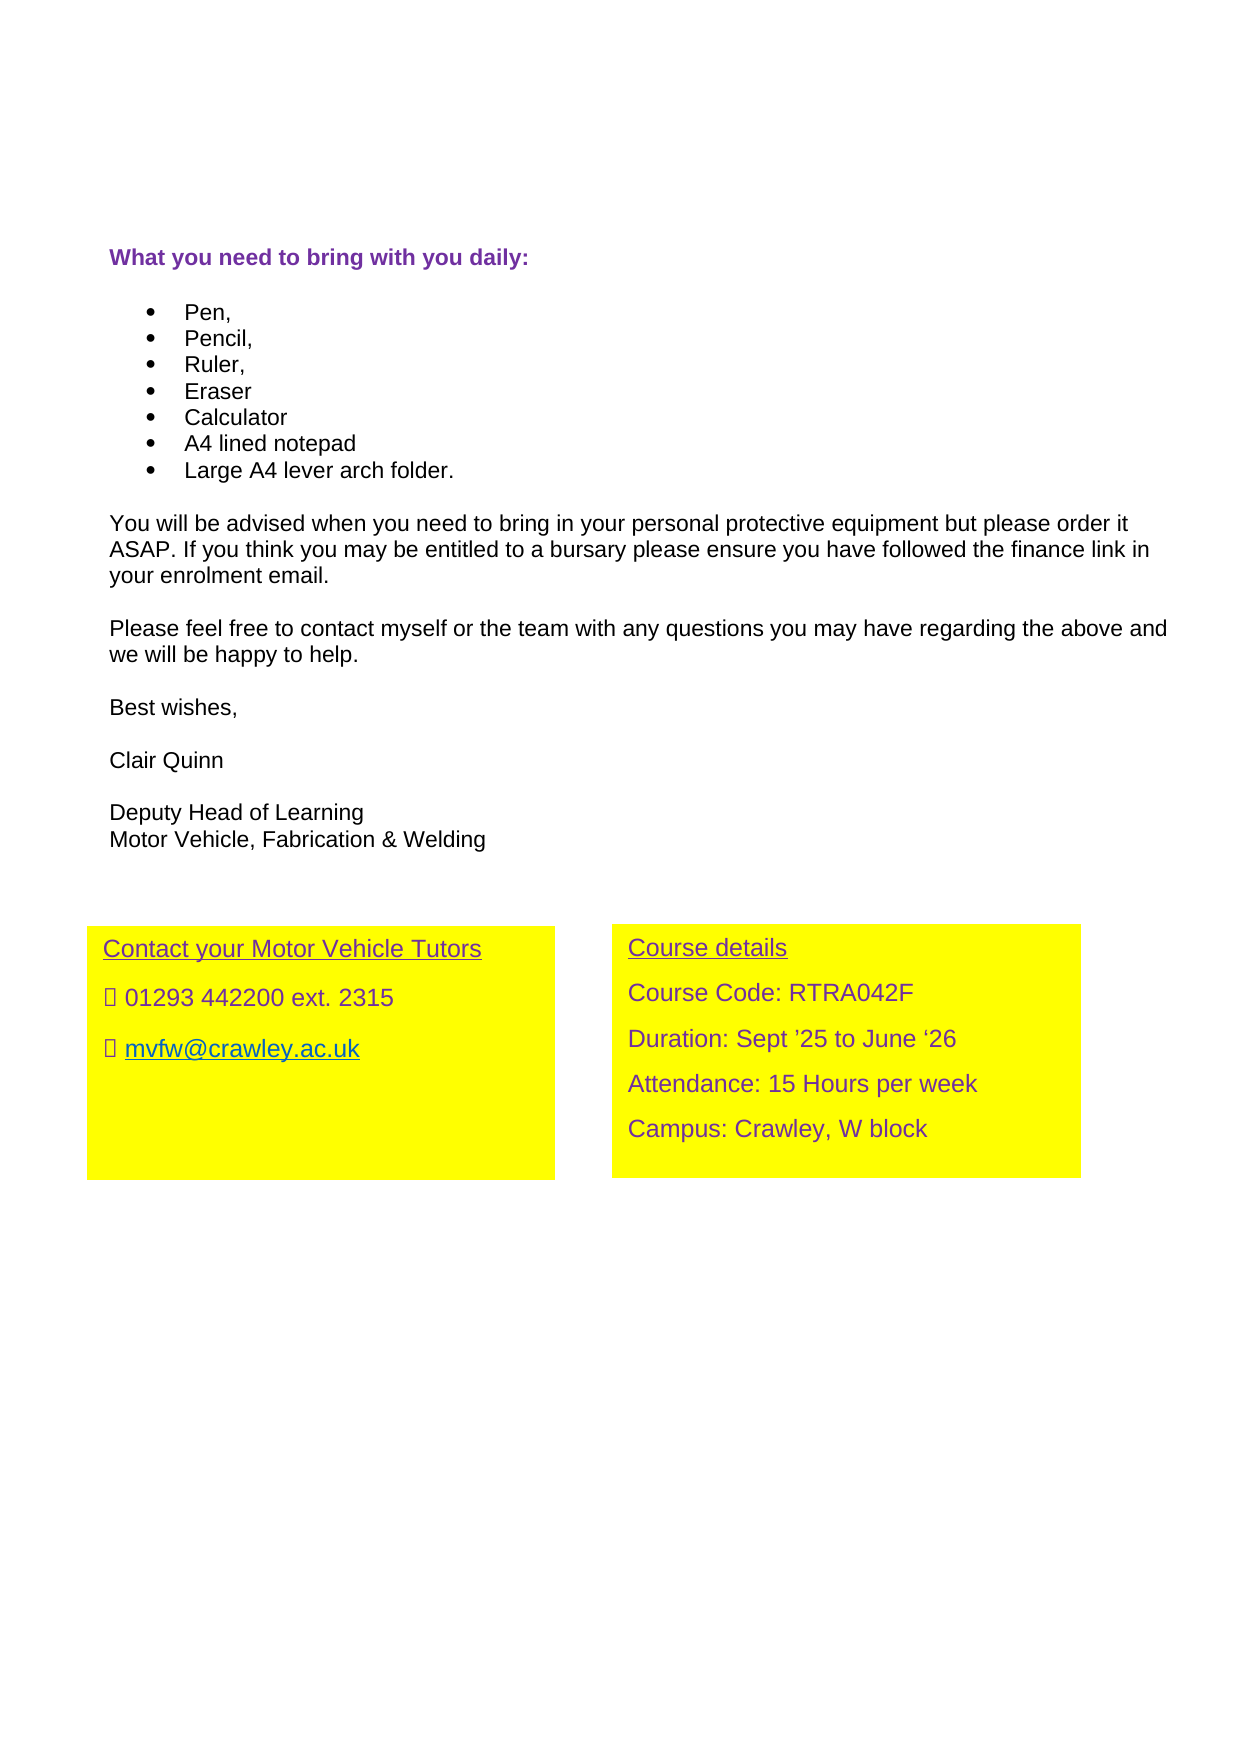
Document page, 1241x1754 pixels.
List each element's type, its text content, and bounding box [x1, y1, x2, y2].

text Clair Quinn [59, 747, 1181, 773]
text Best wishes, [59, 694, 1181, 720]
text Please feel free to contact myself or the team with any questions you may have regarding the above and we will be happy to help. [109, 615, 1181, 668]
text Motor Vehicle, Fabrication & Welding [59, 826, 1181, 852]
text What you need to bring with you daily: [109, 243, 1181, 270]
text Deputy Head of Learning [59, 799, 1181, 826]
list Ruler, [147, 351, 1181, 378]
list Pencil, [147, 325, 1181, 351]
text You will be advised when you need to bring in your personal protective equipment but please order it ASAP. If you think you may be entitled to a bursary please ensure you have followed the finance link in your enrolment email. [109, 509, 1181, 588]
list Eraser [147, 378, 1181, 404]
list A4 lined notepad [147, 430, 1181, 457]
list Pen, [147, 299, 1181, 325]
list Calculator [147, 404, 1181, 430]
list Large A4 lever arch folder. [147, 457, 1181, 483]
